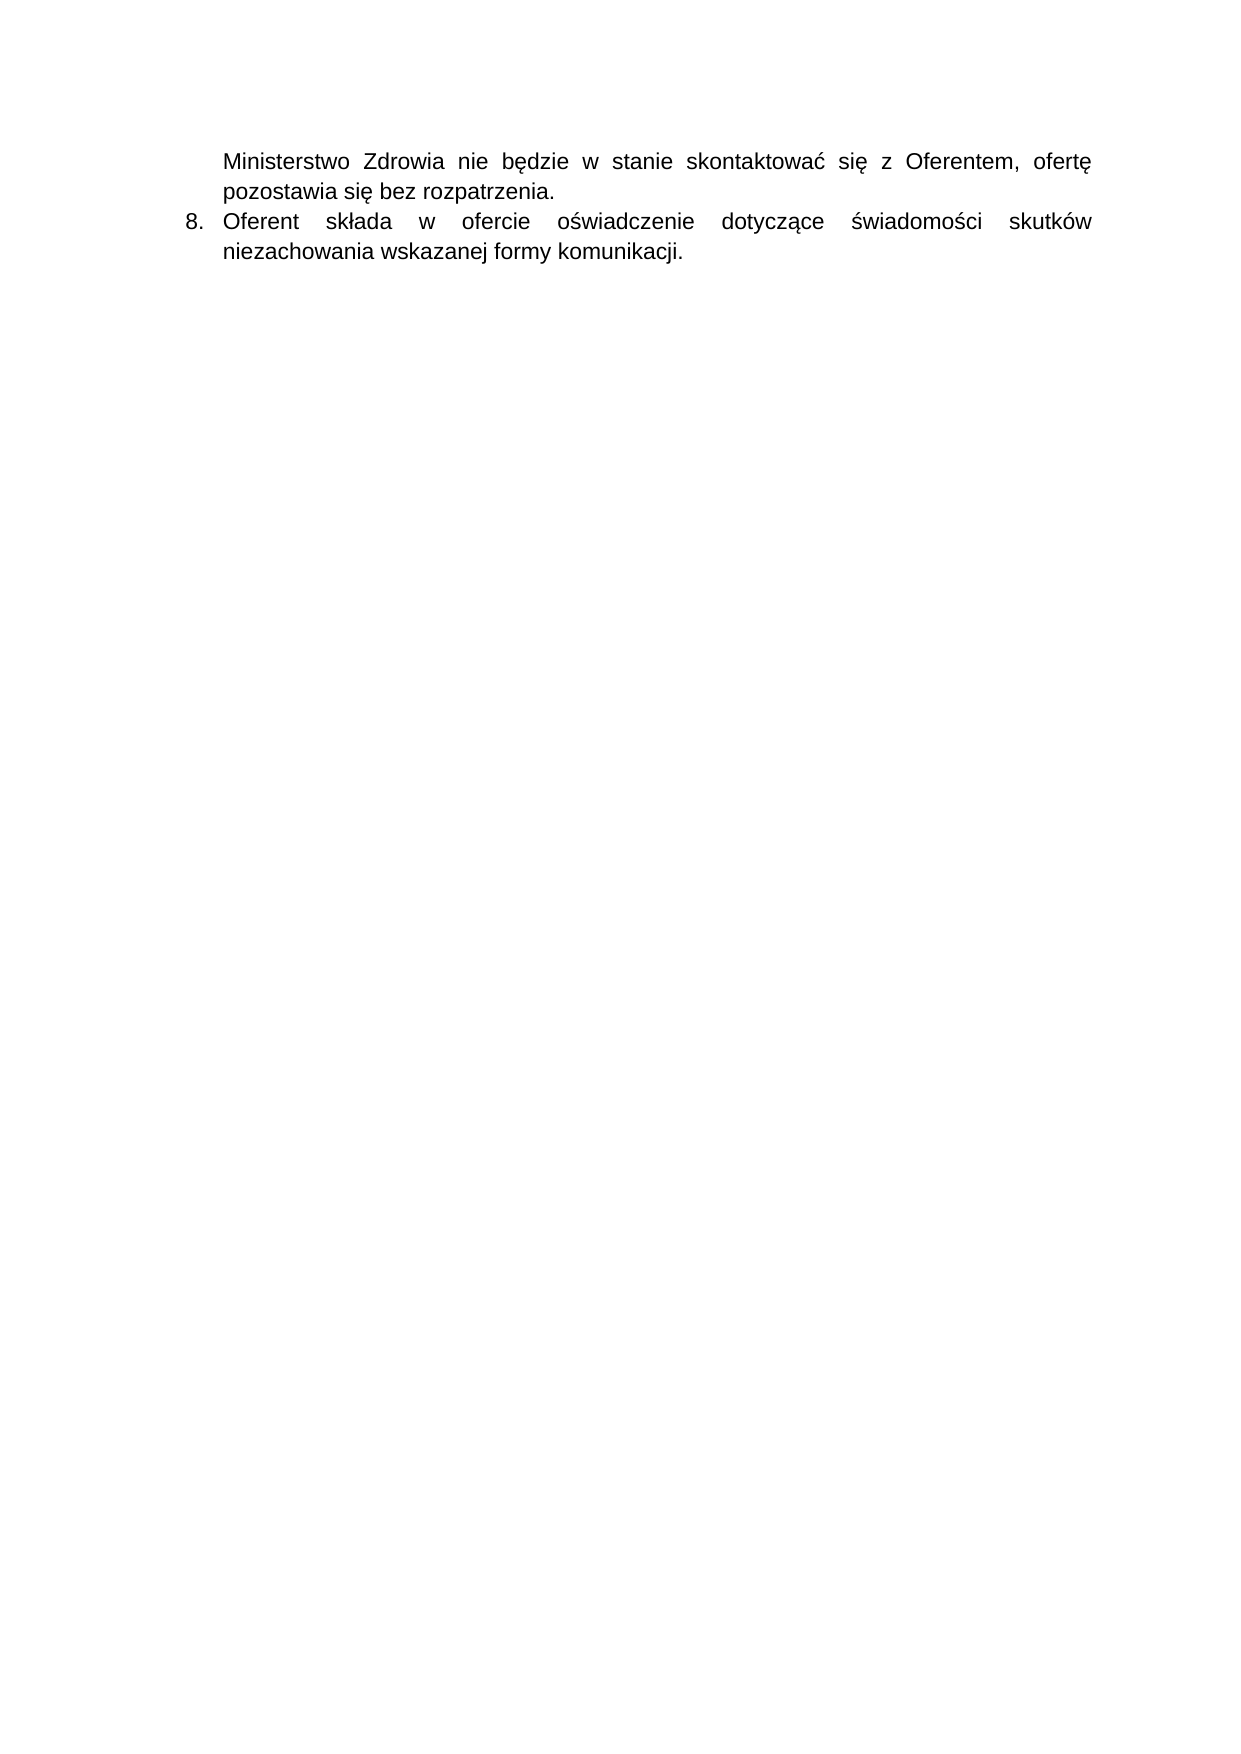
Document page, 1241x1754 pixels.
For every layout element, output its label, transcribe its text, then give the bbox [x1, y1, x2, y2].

list Oferent składa w ofercie oświadczenie dotyczące świadomości skutków niezachowania wskazanej formy komunikacji. [185, 208, 1093, 264]
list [185, 148, 1093, 204]
